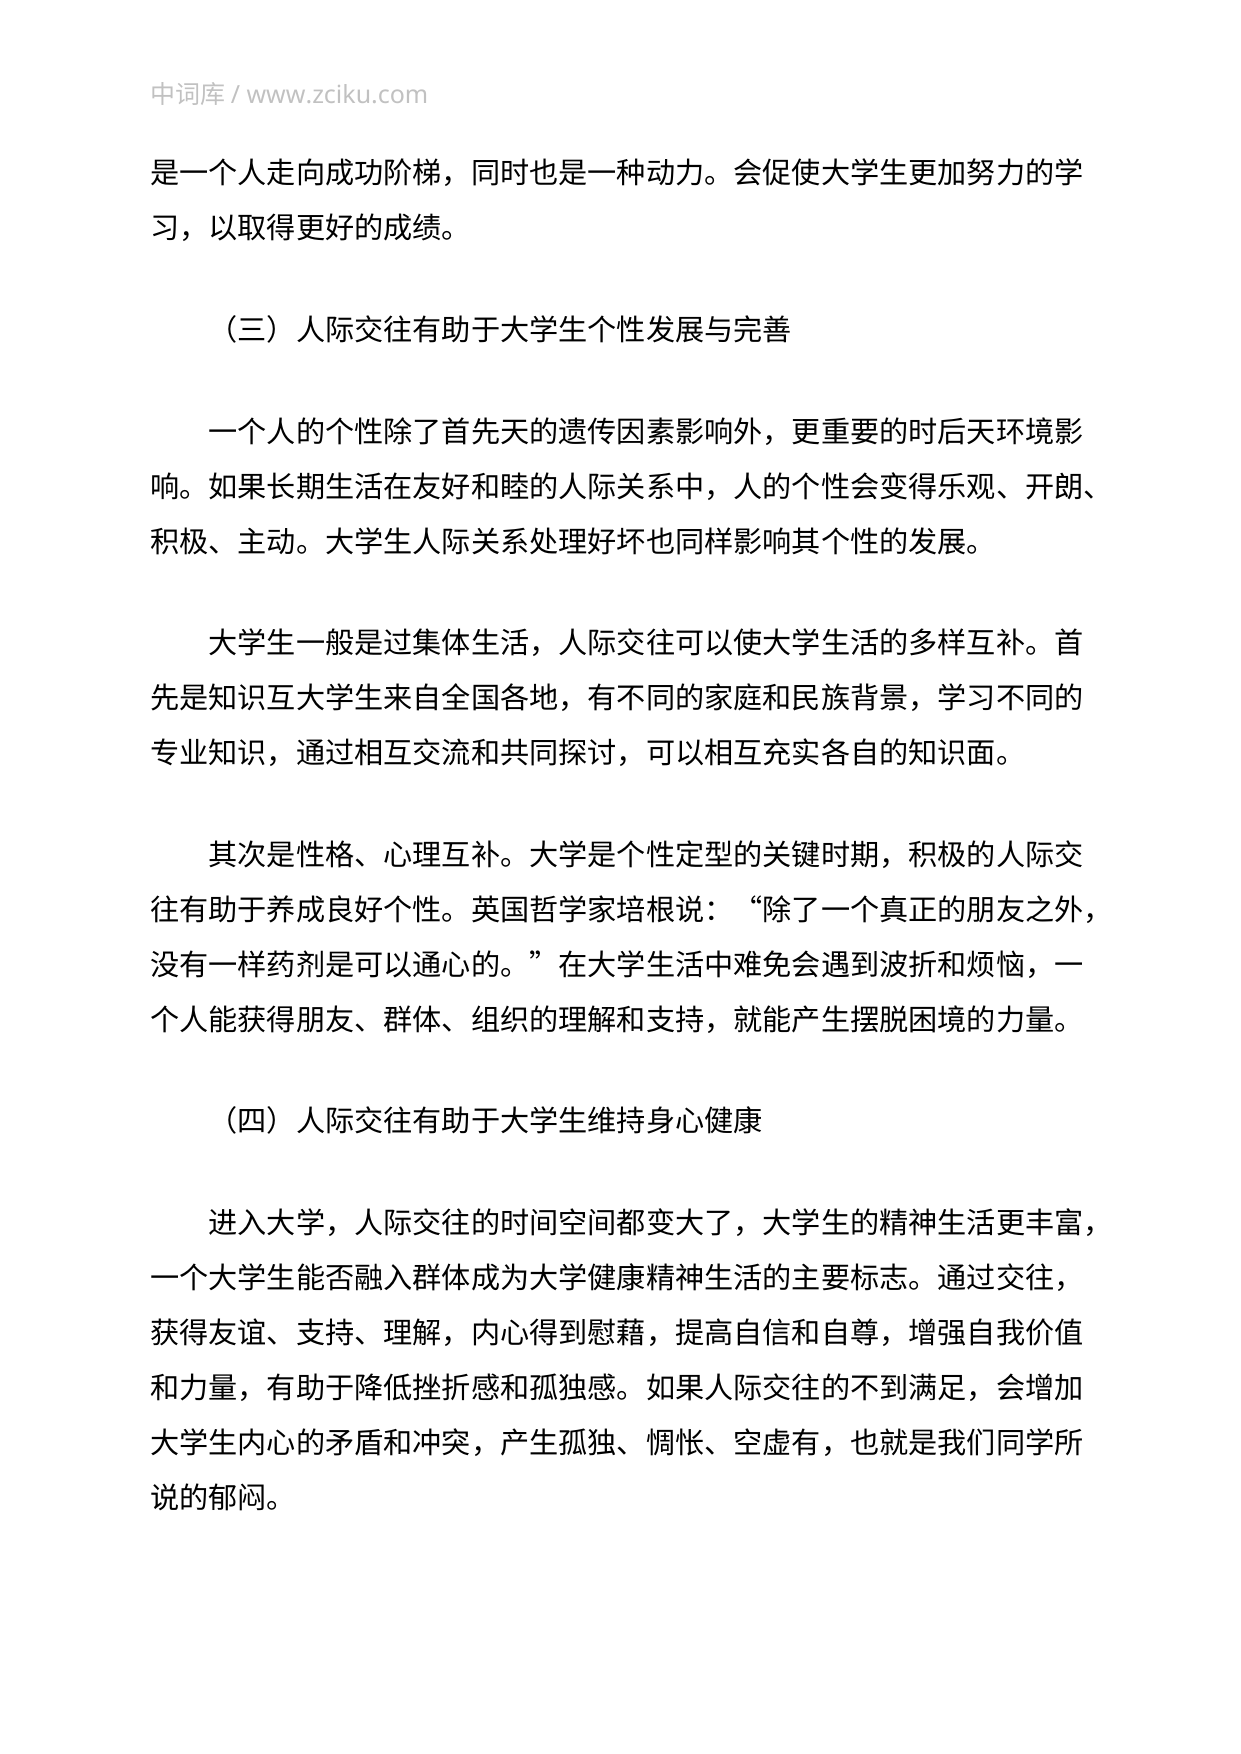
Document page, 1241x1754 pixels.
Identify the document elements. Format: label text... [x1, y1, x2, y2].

text （四）人际交往有助于大学生维持身心健康 [150, 1098, 1090, 1140]
text （三）人际交往有助于大学生个性发展与完善 [150, 307, 1090, 349]
text 其次是性格、心理互补。大学是个性定型的关键时期，积极的人际交往有助于养成良好个性。英国哲学家培根说：“除了一个真正的朋友之外，没有一样药剂是可以通心的。”在大学生活中难免会遇到波折和烦恼，一个人能获得朋友、群体、组织的理解和支持，就能产生摆脱困境的力量。 [150, 832, 1090, 1038]
text 进入大学，人际交往的时间空间都变大了，大学生的精神生活更丰富，一个大学生能否融入群体成为大学健康精神生活的主要标志。通过交往，获得友谊、支持、理解，内心得到慰藉，提高自信和自尊，增强自我价值和力量，有助于降低挫折感和孤独感。如果人际交往的不到满足，会增加大学生内心的矛盾和冲突，产生孤独、惆怅、空虚有，也就是我们同学所说的郁闷。 [150, 1200, 1090, 1517]
text 一个人的个性除了首先天的遗传因素影响外，更重要的时后天环境影响。如果长期生活在友好和睦的人际关系中，人的个性会变得乐观、开朗、积极、主动。大学生人际关系处理好坏也同样影响其个性的发展。 [150, 408, 1090, 561]
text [150, 150, 1090, 247]
text 大学生一般是过集体生活，人际交往可以使大学生活的多样互补。首先是知识互大学生来自全国各地，有不同的家庭和民族背景，学习不同的专业知识，通过相互交流和共同探讨，可以相互充实各自的知识面。 [150, 620, 1090, 772]
